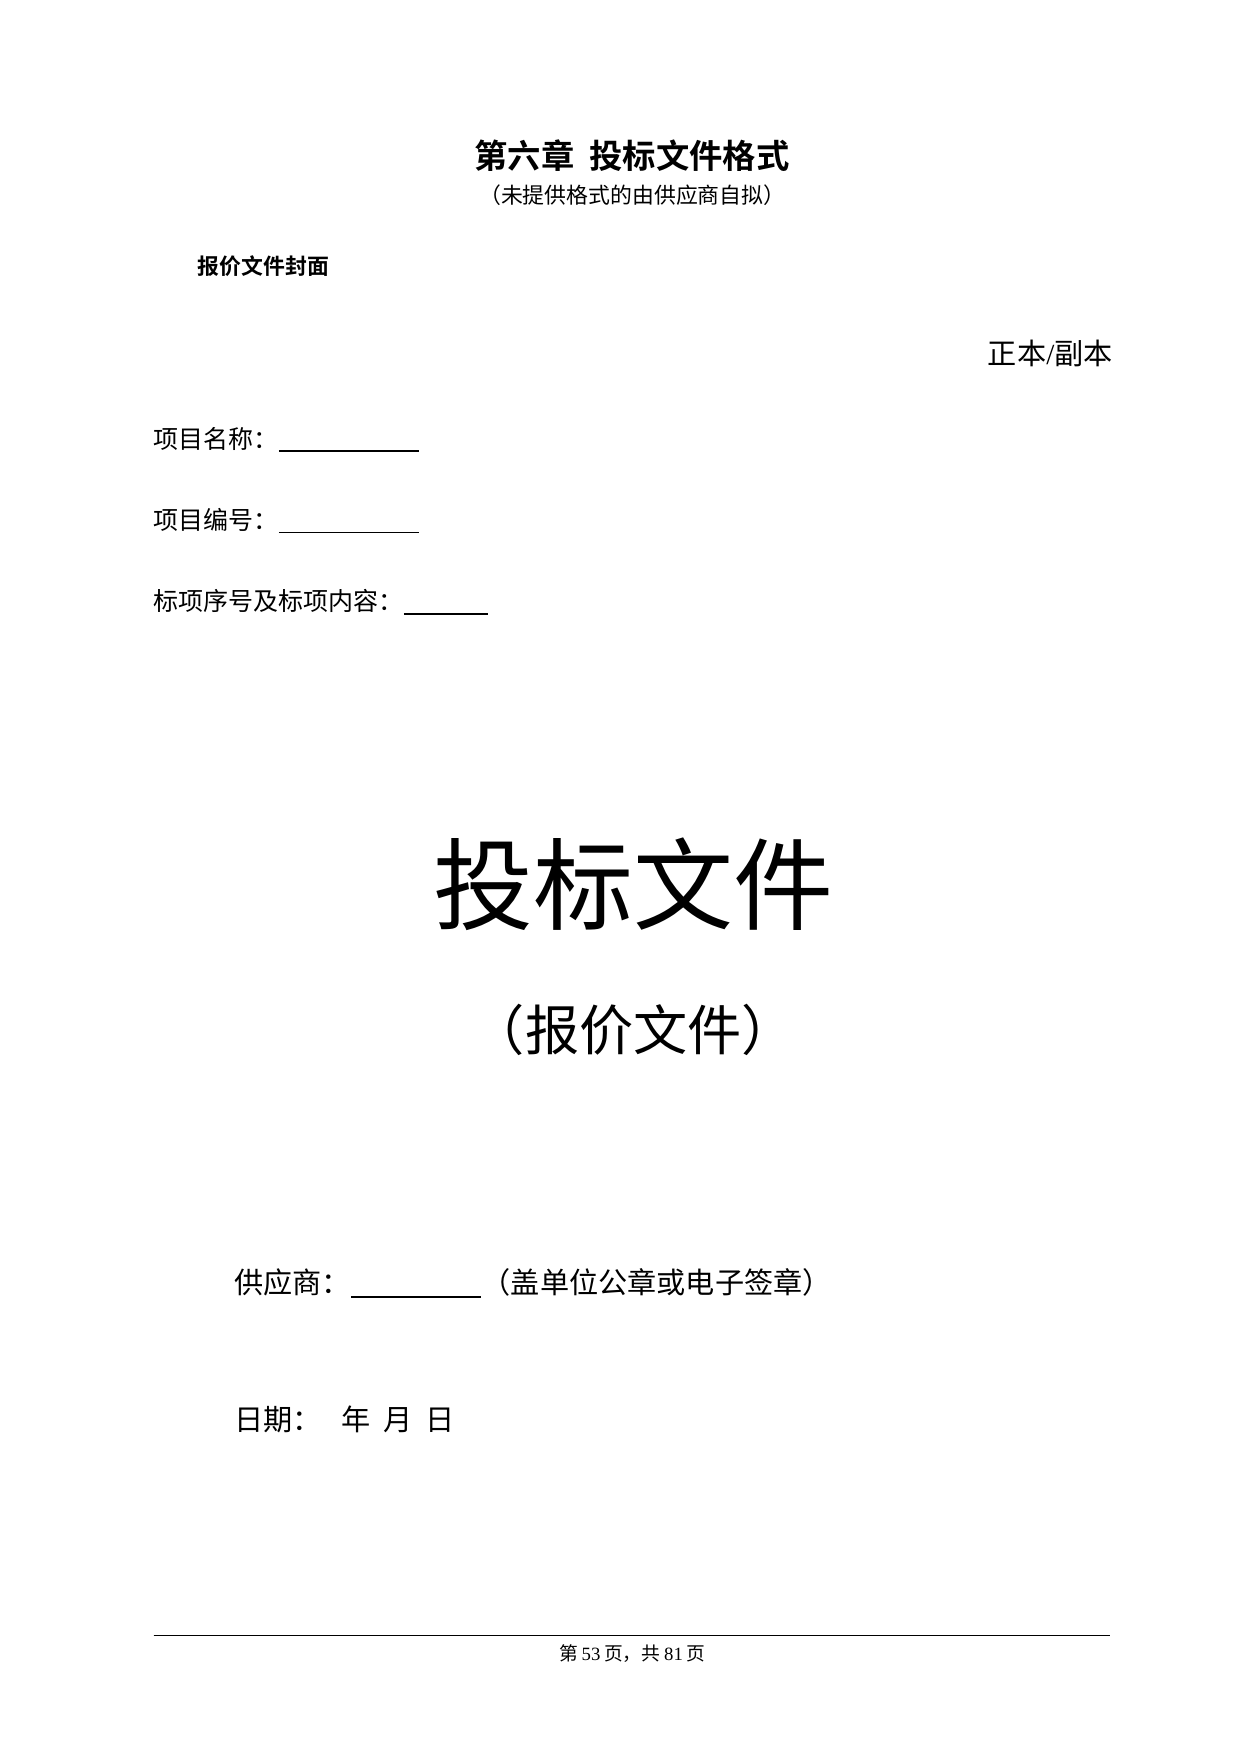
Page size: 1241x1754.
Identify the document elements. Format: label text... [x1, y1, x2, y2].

text 项目名称： [153, 419, 1112, 456]
text （未提供格式的由供应商自拟） [153, 178, 1110, 210]
text 标项序号及标项内容： [153, 582, 1112, 618]
text 第六章 投标文件格式 [153, 130, 1110, 178]
text 正本/副本 [153, 331, 1112, 373]
text 供应商： （盖单位公章或电子签章） [234, 1260, 1068, 1302]
subtitle 报价文件封面 [153, 249, 1110, 281]
text 日期： 年 月 日 [234, 1396, 1068, 1439]
text 项目编号： [153, 501, 1112, 537]
text 投标文件 [153, 807, 1112, 952]
text （报价文件） [153, 988, 1112, 1066]
